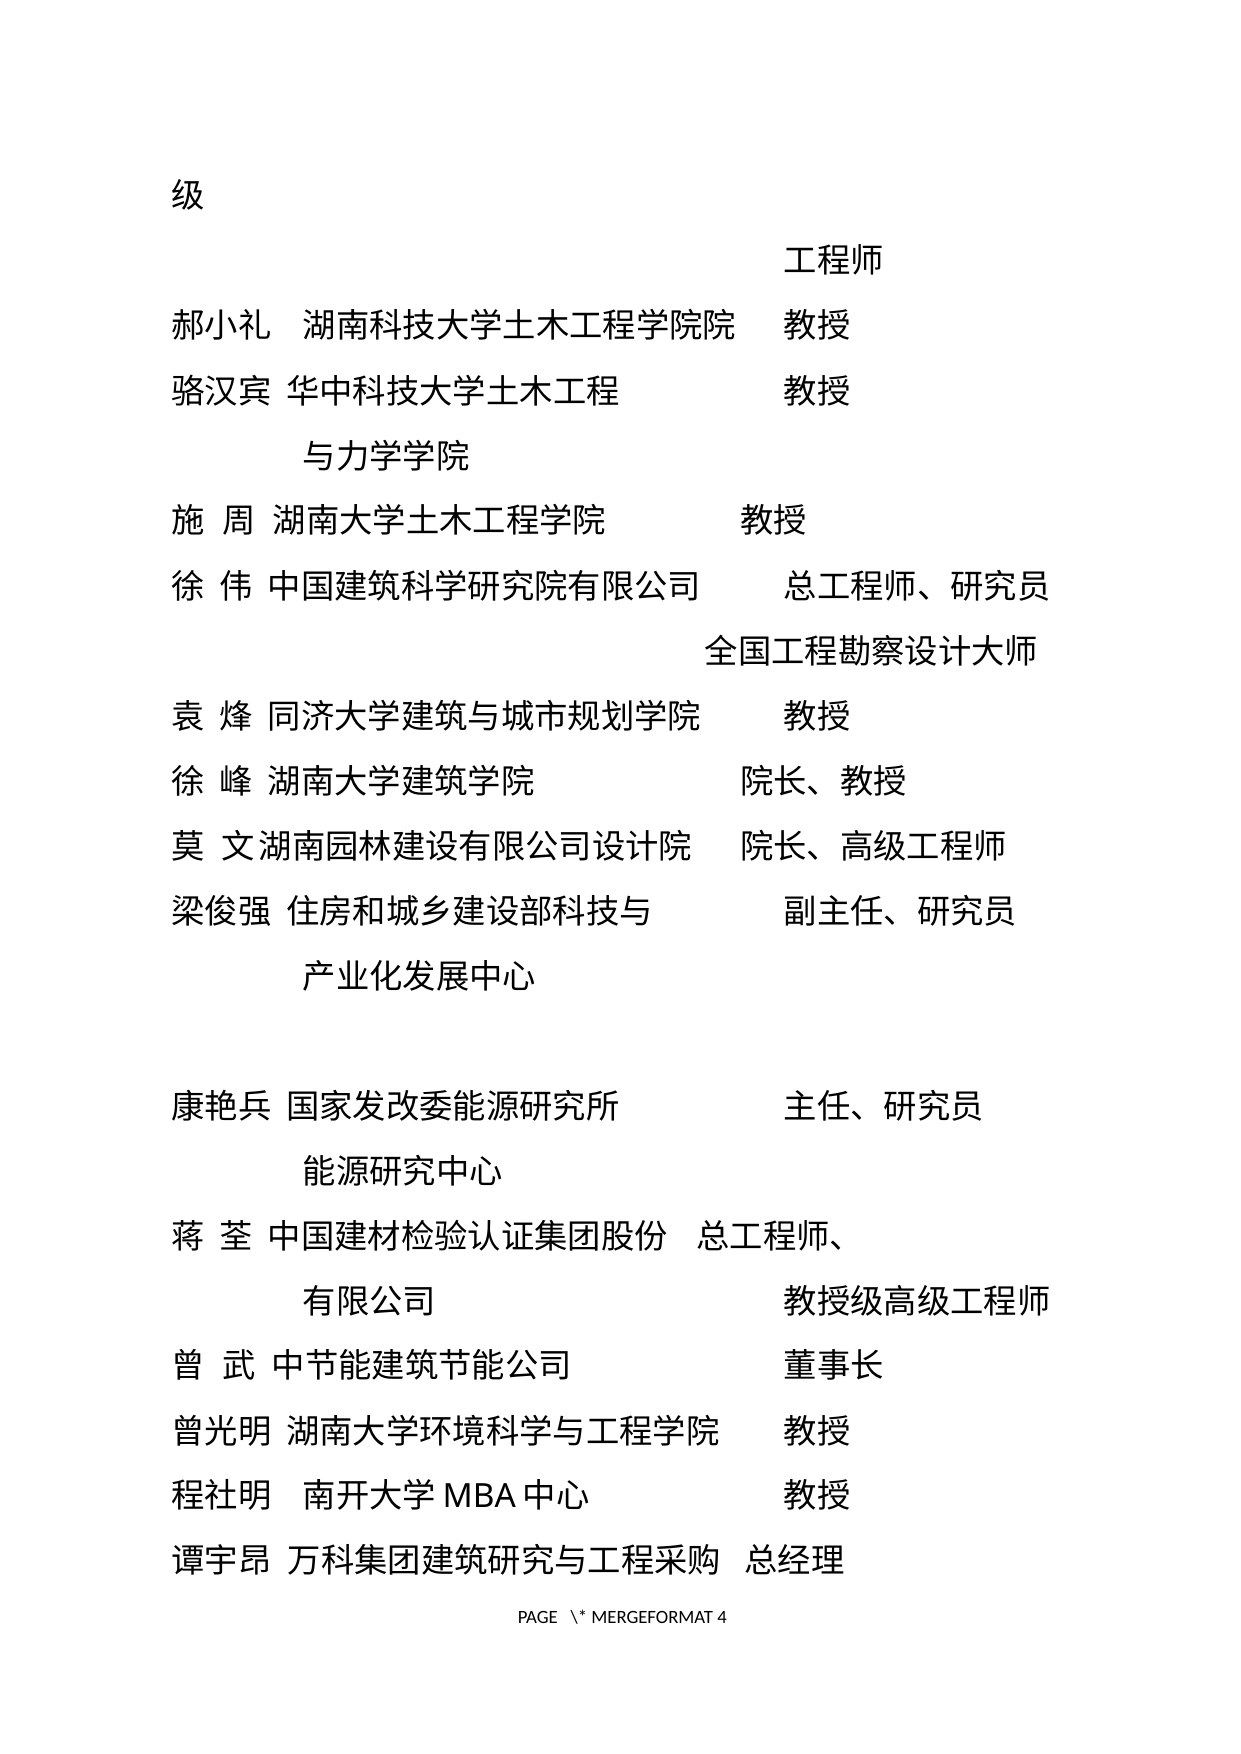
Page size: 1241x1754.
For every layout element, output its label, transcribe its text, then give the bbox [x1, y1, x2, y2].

list 工程师 [740, 227, 1069, 292]
list 施 周 湖南大学土木工程学院 教授 [171, 487, 1069, 552]
list 蒋 荃 中国建材检验认证集团股份 总工程师、 [171, 1202, 1069, 1267]
list 袁 烽 同济大学建筑与城市规划学院 教授 [171, 682, 1069, 747]
list 莫 文 湖南园林建设有限公司设计院 院长、高级工程师 [171, 812, 1069, 877]
list 产业化发展中心 [259, 942, 1069, 1007]
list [171, 162, 1069, 227]
list 骆汉宾 华中科技大学土木工程 教授 [171, 357, 1069, 422]
list 曾光明 湖南大学环境科学与工程学院 教授 [171, 1397, 1069, 1462]
list 康艳兵 国家发改委能源研究所 主任、研究员 能源研究中心 [171, 1072, 1069, 1202]
list 徐 伟 中国建筑科学研究院有限公司 总工程师、研究员 [171, 552, 1069, 617]
list 与力学学院 [259, 422, 1069, 487]
list 郝小礼 湖南科技大学土木工程学院院 教授 [171, 292, 1069, 357]
list 程社明 南开大学MBA中心 教授 [171, 1462, 1069, 1527]
list 徐 峰 湖南大学建筑学院 院长、教授 [171, 747, 1069, 812]
list 梁俊强 住房和城乡建设部科技与 副主任、研究员 [171, 877, 1069, 942]
list 全国工程勘察设计大师 [171, 617, 1069, 682]
list 曾 武 中节能建筑节能公司 董事长 [171, 1332, 1069, 1397]
list 有限公司 教授级高级工程师 [259, 1267, 1069, 1332]
list 谭宇昂 万科集团建筑研究与工程采购 总经理 [171, 1527, 1069, 1592]
